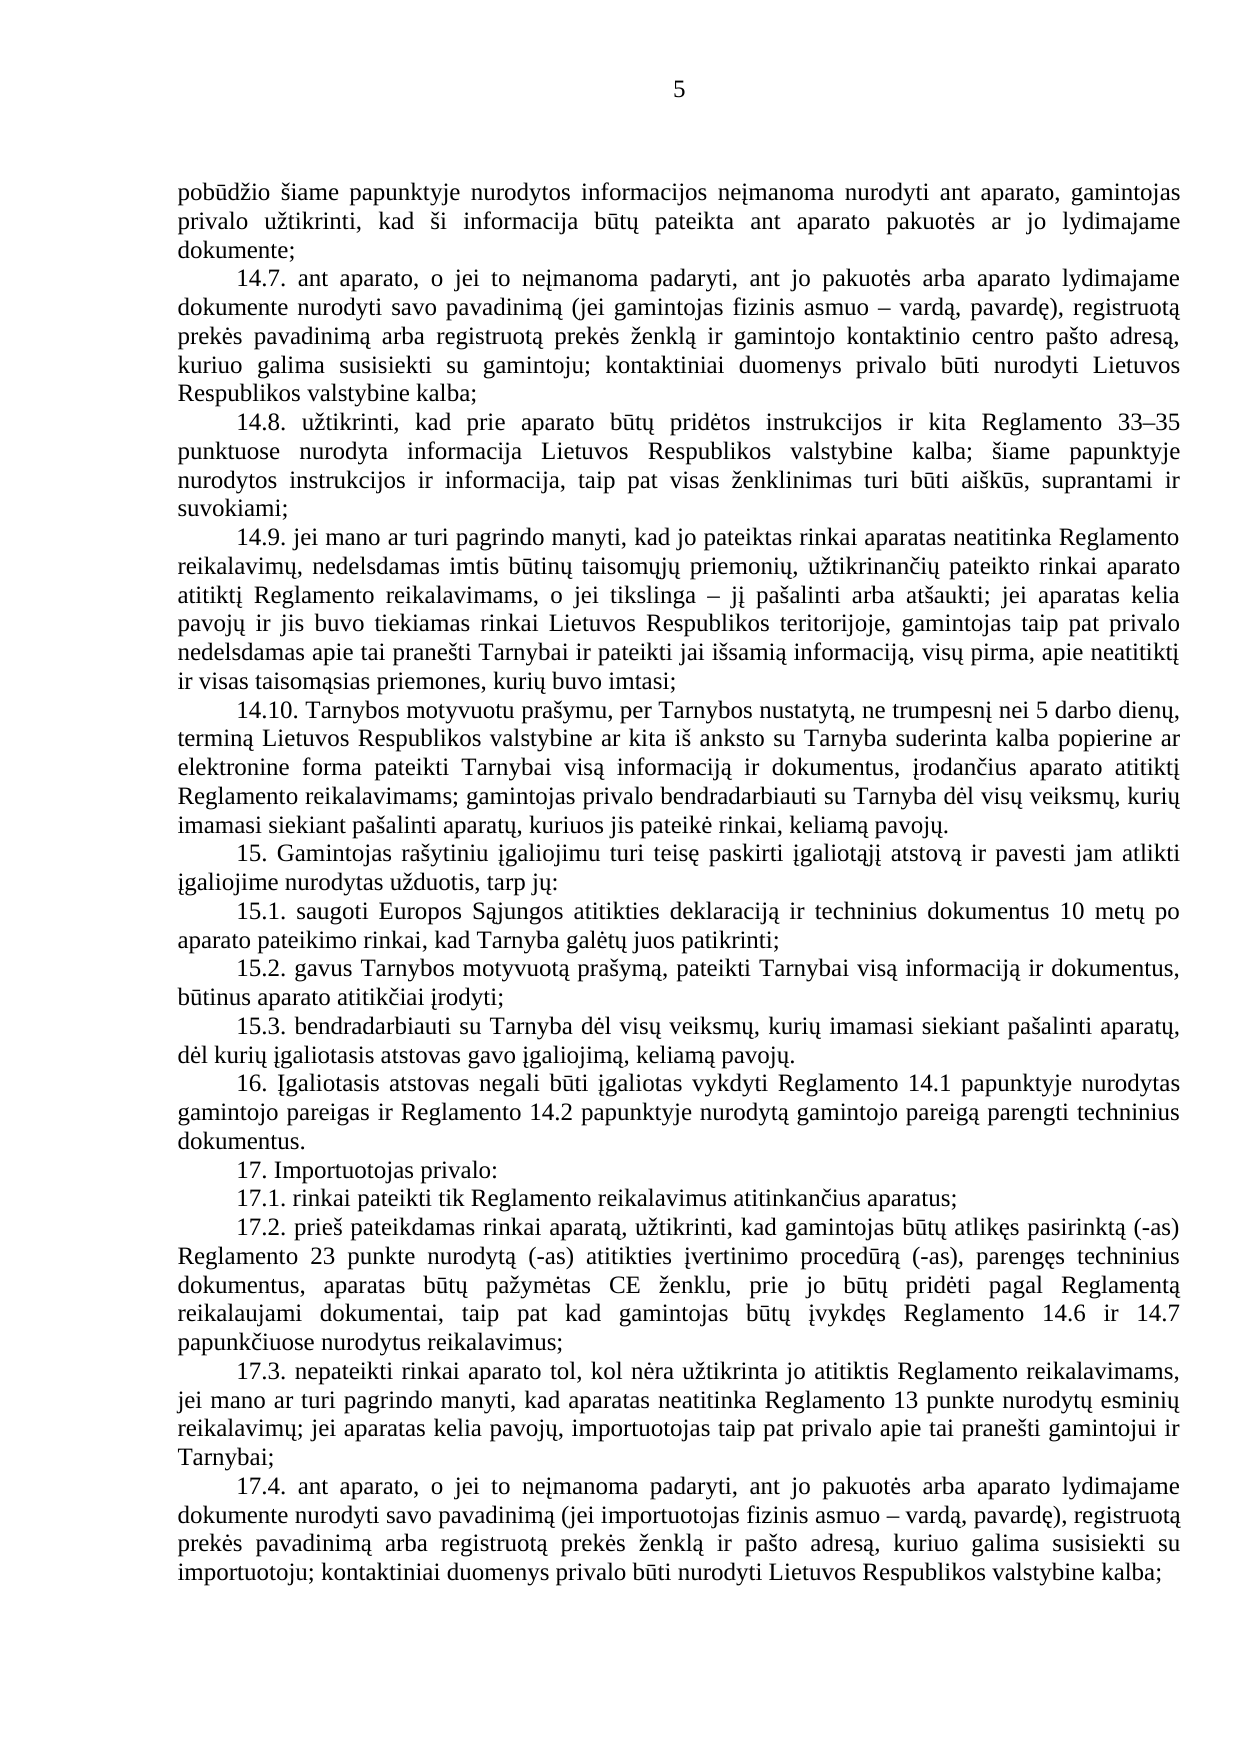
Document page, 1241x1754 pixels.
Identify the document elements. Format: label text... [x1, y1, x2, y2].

text 15.2. gavus Tarnybos motyvuotą prašymą, pateikti Tarnybai visą informaciją ir dokumentus, būtinus aparato atitikčiai įrodyti; [177, 953, 1181, 1011]
text 17.1. rinkai pateikti tik Reglamento reikalavimus atitinkančius aparatus; [177, 1183, 1181, 1212]
text 16. Įgaliotasis atstovas negali būti įgaliotas vykdyti Reglamento 14.1 papunktyje nurodytas gamintojo pareigas ir Reglamento 14.2 papunktyje nurodytą gamintojo pareigą parengti techninius dokumentus. [177, 1068, 1181, 1155]
text 17.4. ant aparato, o jei to neįmanoma padaryti, ant jo pakuotės arba aparato lydimajame dokumente nurodyti savo pavadinimą (jei importuotojas fizinis asmuo – vardą, pavardę), registruotą prekės pavadinimą arba registruotą prekės ženklą ir pašto adresą, kuriuo galima susisiekti su importuotoju; kontaktiniai duomenys privalo būti nurodyti Lietuvos Respublikos valstybine kalba; [177, 1471, 1181, 1586]
text 17. Importuotojas privalo: [177, 1155, 1181, 1183]
text 15.3. bendradarbiauti su Tarnyba dėl visų veiksmų, kurių imamasi siekiant pašalinti aparatų, dėl kurių įgaliotasis atstovas gavo įgaliojimą, keliamą pavojų. [177, 1011, 1181, 1068]
text 15.1. saugoti Europos Sąjungos atitikties deklaraciją ir techninius dokumentus 10 metų po aparato pateikimo rinkai, kad Tarnyba galėtų juos patikrinti; [177, 896, 1181, 953]
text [177, 177, 1181, 263]
text 14.10. Tarnybos motyvuotu prašymu, per Tarnybos nustatytą, ne trumpesnį nei 5 darbo dienų, terminą Lietuvos Respublikos valstybine ar kita iš anksto su Tarnyba suderinta kalba popierine ar elektronine forma pateikti Tarnybai visą informaciją ir dokumentus, įrodančius aparato atitiktį Reglamento reikalavimams; gamintojas privalo bendradarbiauti su Tarnyba dėl visų veiksmų, kurių imamasi siekiant pašalinti aparatų, kuriuos jis pateikė rinkai, keliamą pavojų. [177, 695, 1181, 838]
text 14.9. jei mano ar turi pagrindo manyti, kad jo pateiktas rinkai aparatas neatitinka Reglamento reikalavimų, nedelsdamas imtis būtinų taisomųjų priemonių, užtikrinančių pateikto rinkai aparato atitiktį Reglamento reikalavimams, o jei tikslinga – jį pašalinti arba atšaukti; jei aparatas kelia pavojų ir jis buvo tiekiamas rinkai Lietuvos Respublikos teritorijoje, gamintojas taip pat privalo nedelsdamas apie tai pranešti Tarnybai ir pateikti jai išsamią informaciją, visų pirma, apie neatitiktį ir visas taisomąsias priemones, kurių buvo imtasi; [177, 522, 1181, 695]
text 17.3. nepateikti rinkai aparato tol, kol nėra užtikrinta jo atitiktis Reglamento reikalavimams, jei mano ar turi pagrindo manyti, kad aparatas neatitinka Reglamento 13 punkte nurodytų esminių reikalavimų; jei aparatas kelia pavojų, importuotojas taip pat privalo apie tai pranešti gamintojui ir Tarnybai; [177, 1356, 1181, 1471]
text 17.2. prieš pateikdamas rinkai aparatą, užtikrinti, kad gamintojas būtų atlikęs pasirinktą (-as) Reglamento 23 punkte nurodytą (-as) atitikties įvertinimo procedūrą (-as), parengęs techninius dokumentus, aparatas būtų pažymėtas CE ženklu, prie jo būtų pridėti pagal Reglamentą reikalaujami dokumentai, taip pat kad gamintojas būtų įvykdęs Reglamento 14.6 ir 14.7 papunkčiuose nurodytus reikalavimus; [177, 1212, 1181, 1356]
text 14.7. ant aparato, o jei to neįmanoma padaryti, ant jo pakuotės arba aparato lydimajame dokumente nurodyti savo pavadinimą (jei gamintojas fizinis asmuo – vardą, pavardę), registruotą prekės pavadinimą arba registruotą prekės ženklą ir gamintojo kontaktinio centro pašto adresą, kuriuo galima susisiekti su gamintoju; kontaktiniai duomenys privalo būti nurodyti Lietuvos Respublikos valstybine kalba; [177, 263, 1181, 407]
text 14.8. užtikrinti, kad prie aparato būtų pridėtos instrukcijos ir kita Reglamento 33–35 punktuose nurodyta informacija Lietuvos Respublikos valstybine kalba; šiame papunktyje nurodytos instrukcijos ir informacija, taip pat visas ženklinimas turi būti aiškūs, suprantami ir suvokiami; [177, 407, 1181, 522]
text 15. Gamintojas rašytiniu įgaliojimu turi teisę paskirti įgaliotąjį atstovą ir pavesti jam atlikti įgaliojime nurodytas užduotis, tarp jų: [177, 838, 1181, 896]
